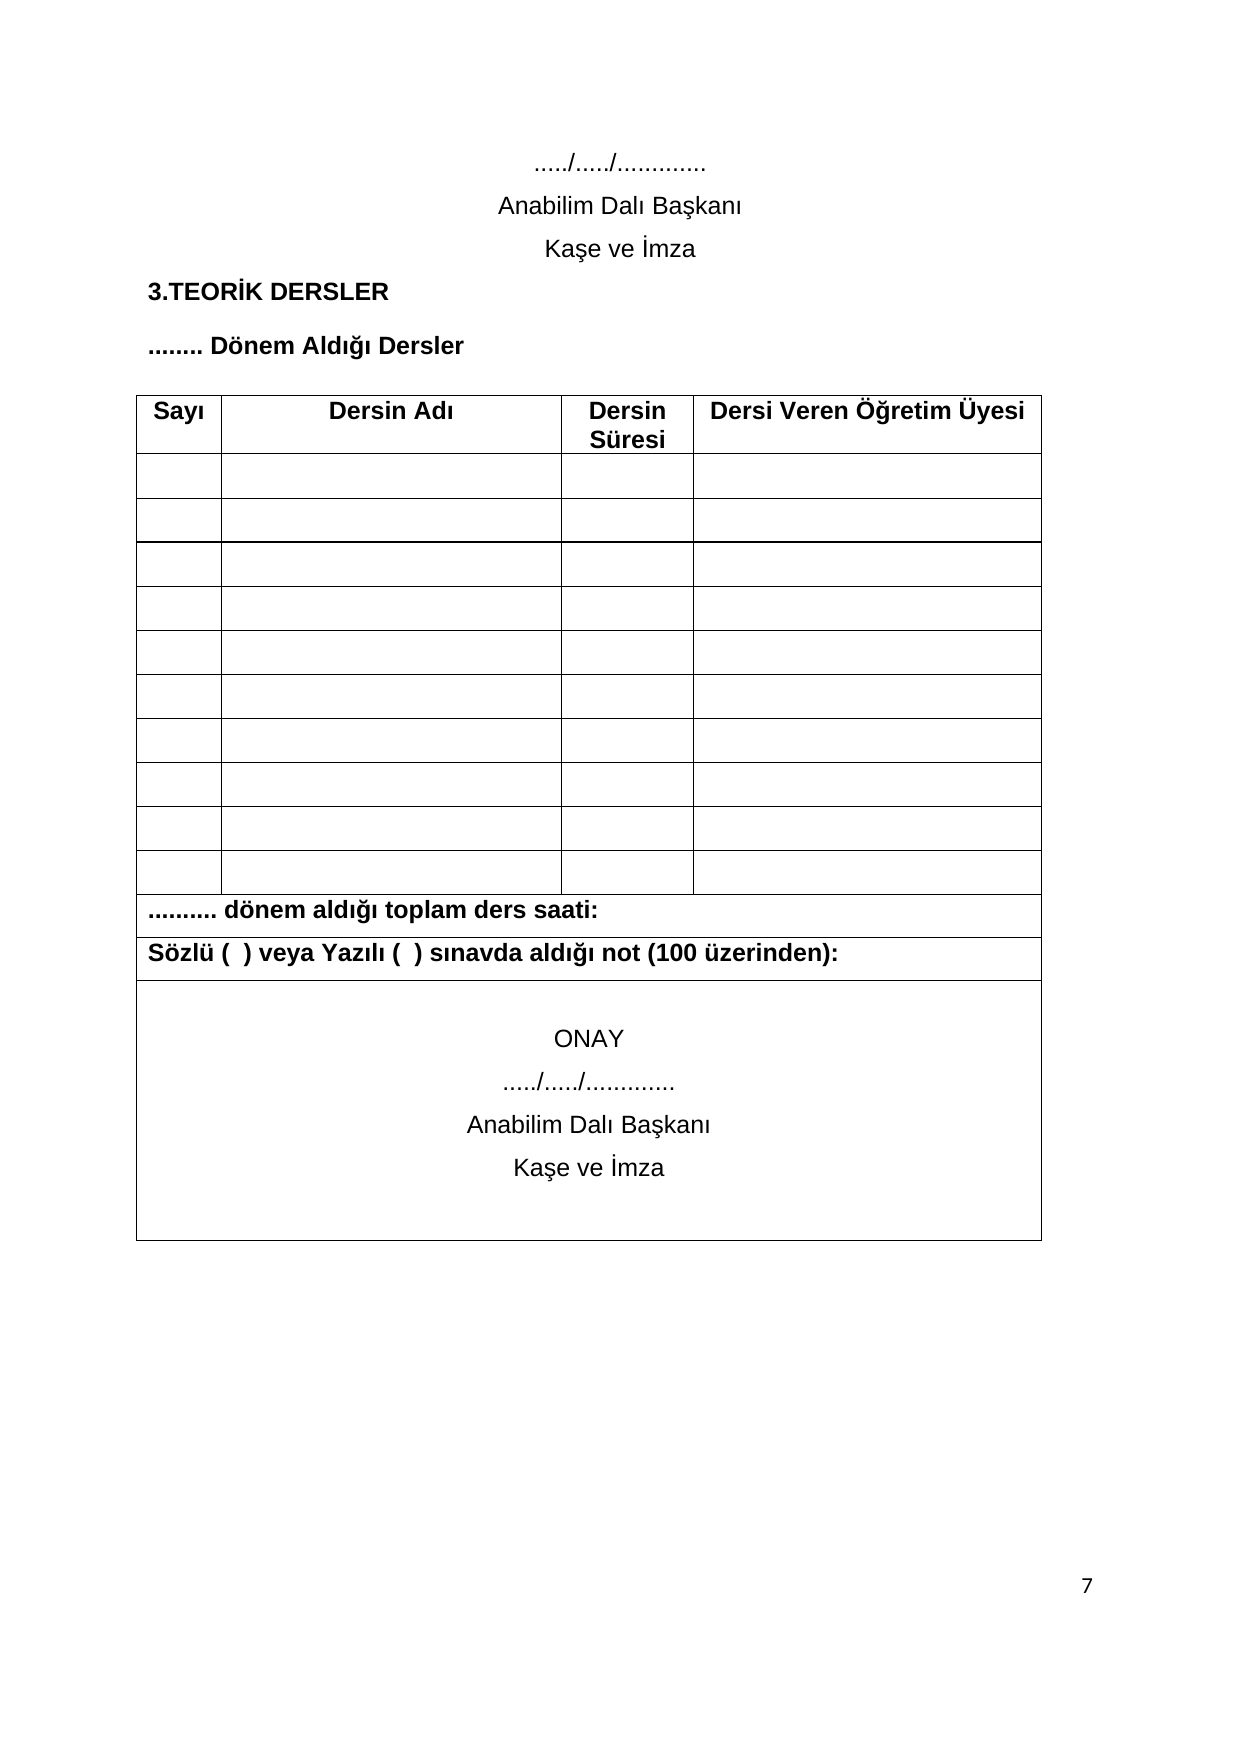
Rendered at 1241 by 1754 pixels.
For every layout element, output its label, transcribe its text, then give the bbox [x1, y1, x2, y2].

table_cell [222, 851, 561, 894]
table_cell [222, 675, 561, 718]
table_cell [562, 851, 693, 894]
table_cell [562, 454, 693, 497]
table_cell [694, 807, 1041, 850]
table_header Sayı [137, 396, 221, 453]
table_cell [137, 675, 221, 718]
table_cell [694, 851, 1041, 894]
table_cell [222, 763, 561, 806]
table_cell [137, 631, 221, 674]
table_cell [222, 807, 561, 850]
table_cell [562, 719, 693, 762]
table_header Dersin Adı [222, 396, 561, 453]
table_cell [137, 807, 221, 850]
list ...../...../............. [148, 148, 1093, 176]
table_cell [137, 719, 221, 762]
text ........ Dönem Aldığı Dersler [148, 331, 1093, 359]
table_cell [694, 543, 1041, 586]
table_cell .......... dönem aldığı toplam ders saati: [137, 895, 1041, 937]
table_cell [694, 587, 1041, 629]
table_cell [222, 587, 561, 629]
table_cell [562, 807, 693, 850]
table_cell [222, 499, 561, 541]
table_cell [562, 631, 693, 674]
list Kaşe ve İmza [148, 234, 1093, 263]
table_cell Sözlü ( ) veya Yazılı ( ) sınavda aldığı not (100 üzerinden): [137, 938, 1041, 980]
table_cell [694, 675, 1041, 718]
table_cell [694, 719, 1041, 762]
table_cell [222, 454, 561, 497]
text 3.TEORİK DERSLER [148, 277, 1093, 306]
table_cell [562, 543, 693, 586]
table_cell [694, 454, 1041, 497]
table_cell [222, 719, 561, 762]
table_header Dersi Veren Öğretim Üyesi [694, 396, 1041, 453]
table_cell [137, 454, 221, 497]
table_cell [562, 763, 693, 806]
list Anabilim Dalı Başkanı [148, 191, 1093, 219]
table_cell [562, 499, 693, 541]
table_cell [137, 499, 221, 541]
table_cell [137, 543, 221, 586]
table_cell [222, 543, 561, 586]
table_cell [137, 851, 221, 894]
table_cell [694, 763, 1041, 806]
table_cell ONAY ...../...../............. Anabilim Dalı Başkanı Kaşe ve İmza [137, 981, 1041, 1239]
table_cell [137, 587, 221, 629]
table_cell [562, 587, 693, 629]
table_cell [137, 763, 221, 806]
table_cell [562, 675, 693, 718]
table_cell [694, 631, 1041, 674]
table_cell [222, 631, 561, 674]
table_cell [694, 499, 1041, 541]
table_header Dersin Süresi [562, 396, 693, 453]
